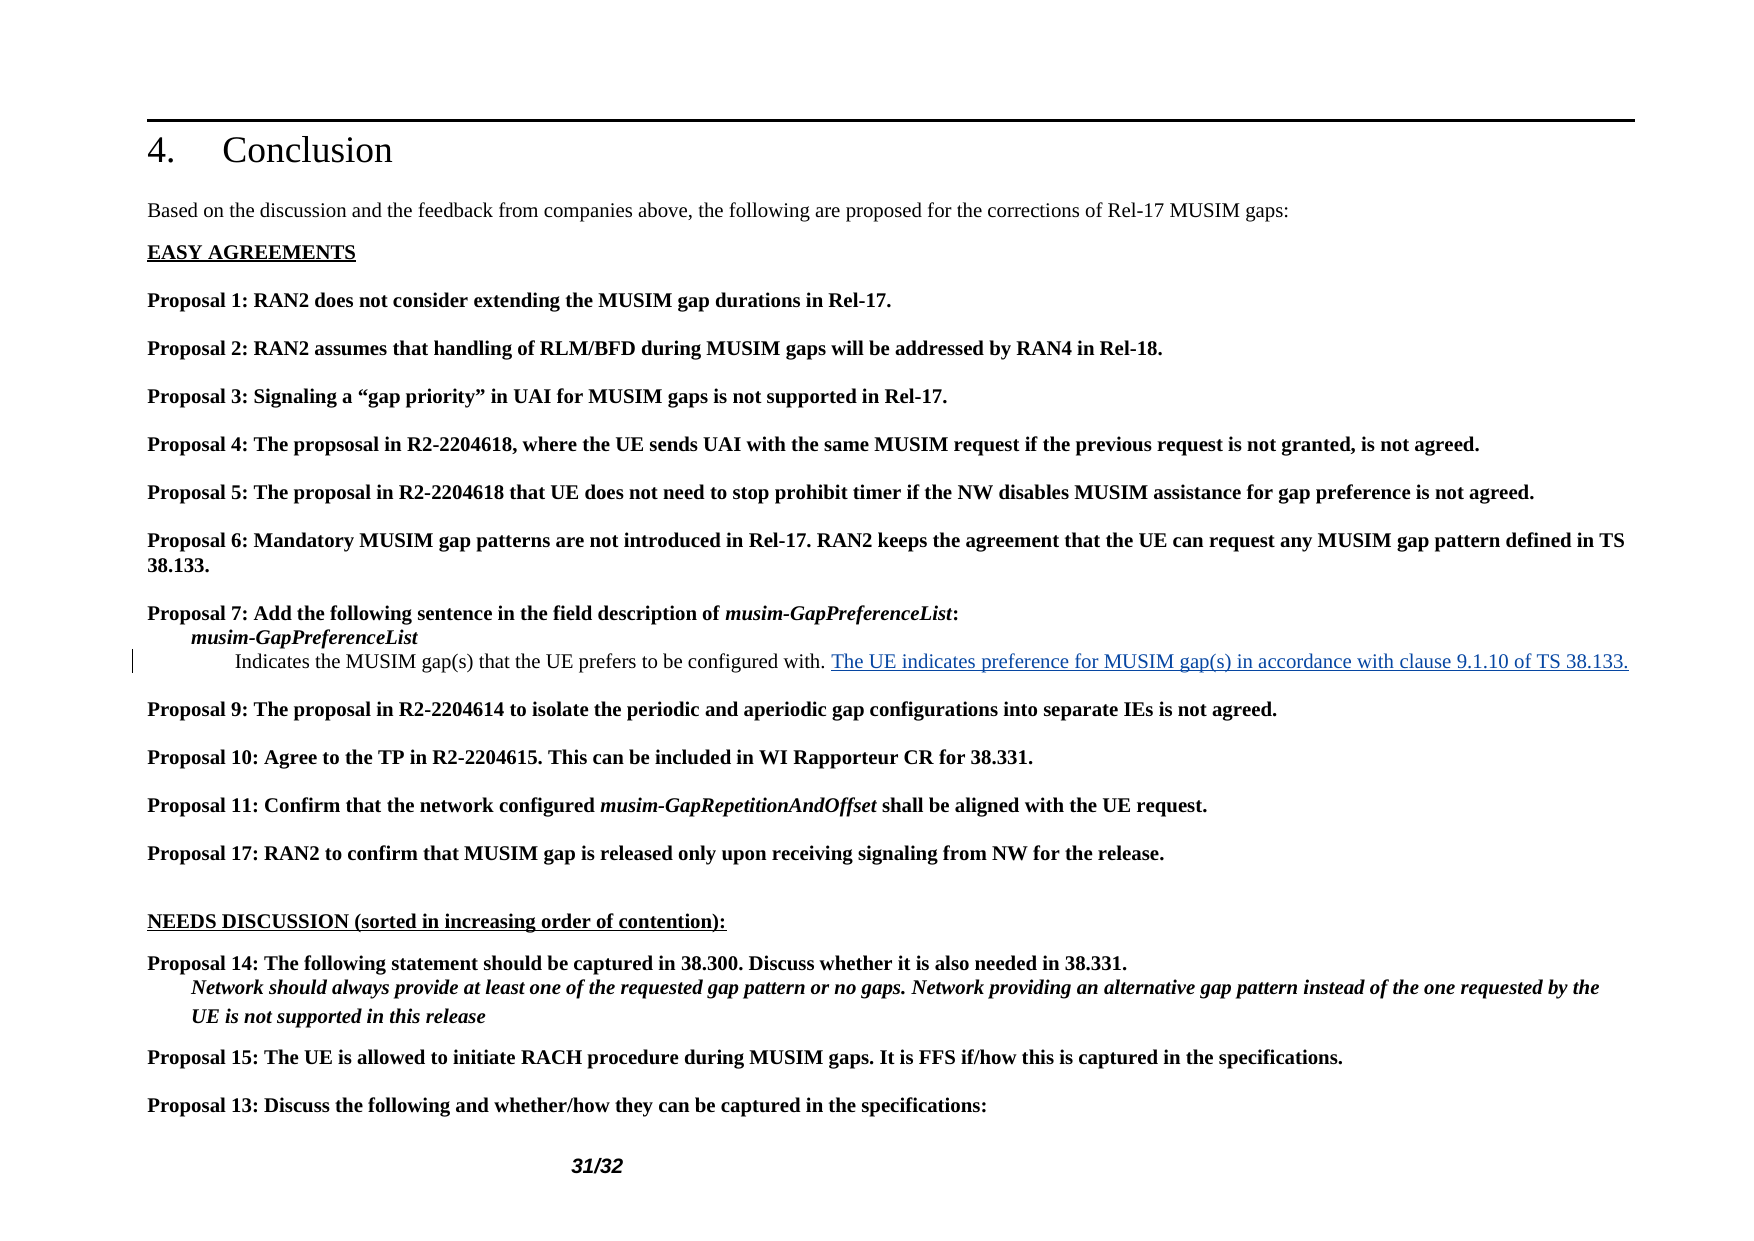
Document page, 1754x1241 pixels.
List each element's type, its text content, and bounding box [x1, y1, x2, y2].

text Network should always provide at least one of the requested gap pattern or no gaps. Network providing an alternative gap pattern instead of the one requested by the UE is not supported in this release [191, 975, 1635, 1028]
text Proposal 3: Signaling a “gap priority” in UAI for MUSIM gaps is not supported in Rel-17. [147, 384, 1635, 408]
text Proposal 10: Agree to the TP in R2-2204615. This can be included in WI Rapporteur CR for 38.331. [147, 745, 1635, 769]
text Proposal 4: The propsosal in R2-2204618, where the UE sends UAI with the same MUSIM request if the previous request is not granted, is not agreed. [147, 432, 1635, 456]
subtitle Conclusion [147, 122, 1635, 171]
text Proposal 7: Add the following sentence in the field description of musim-GapPreferenceList: [147, 601, 1635, 625]
text Proposal 11: Confirm that the network configured musim-GapRepetitionAndOffset shall be aligned with the UE request. [147, 793, 1635, 817]
text Proposal 2: RAN2 assumes that handling of RLM/BFD during MUSIM gaps will be addressed by RAN4 in Rel-18. [147, 336, 1635, 360]
text Proposal 14: The following statement should be captured in 38.300. Discuss whether it is also needed in 38.331. [147, 951, 1635, 975]
text Proposal 1: RAN2 does not consider extending the MUSIM gap durations in Rel-17. [147, 288, 1635, 312]
text NEEDS DISCUSSION (sorted in increasing order of contention): [147, 909, 1635, 933]
text Proposal 5: The proposal in R2-2204618 that UE does not need to stop prohibit timer if the NW disables MUSIM assistance for gap preference is not agreed. [147, 480, 1635, 504]
text Proposal 13: Discuss the following and whether/how they can be captured in the specifications: [147, 1093, 1635, 1117]
text Proposal 15: The UE is allowed to initiate RACH procedure during MUSIM gaps. It is FFS if/how this is captured in the specifications. [147, 1045, 1635, 1069]
text Proposal 6: Mandatory MUSIM gap patterns are not introduced in Rel-17. RAN2 keeps the agreement that the UE can request any MUSIM gap pattern defined in TS 38.133. [147, 528, 1635, 577]
text Based on the discussion and the feedback from companies above, the following are proposed for the corrections of Rel-17 MUSIM gaps: [147, 198, 1635, 222]
text EASY AGREEMENTS [147, 240, 1635, 264]
text Indicates the MUSIM gap(s) that the UE prefers to be configured with. [191, 649, 1635, 673]
text Proposal 17: RAN2 to confirm that MUSIM gap is released only upon receiving signaling from NW for the release. [147, 841, 1635, 865]
text musim-GapPreferenceList [191, 625, 1635, 649]
text Proposal 9: The proposal in R2-2204614 to isolate the periodic and aperiodic gap configurations into separate IEs is not agreed. [147, 697, 1635, 721]
